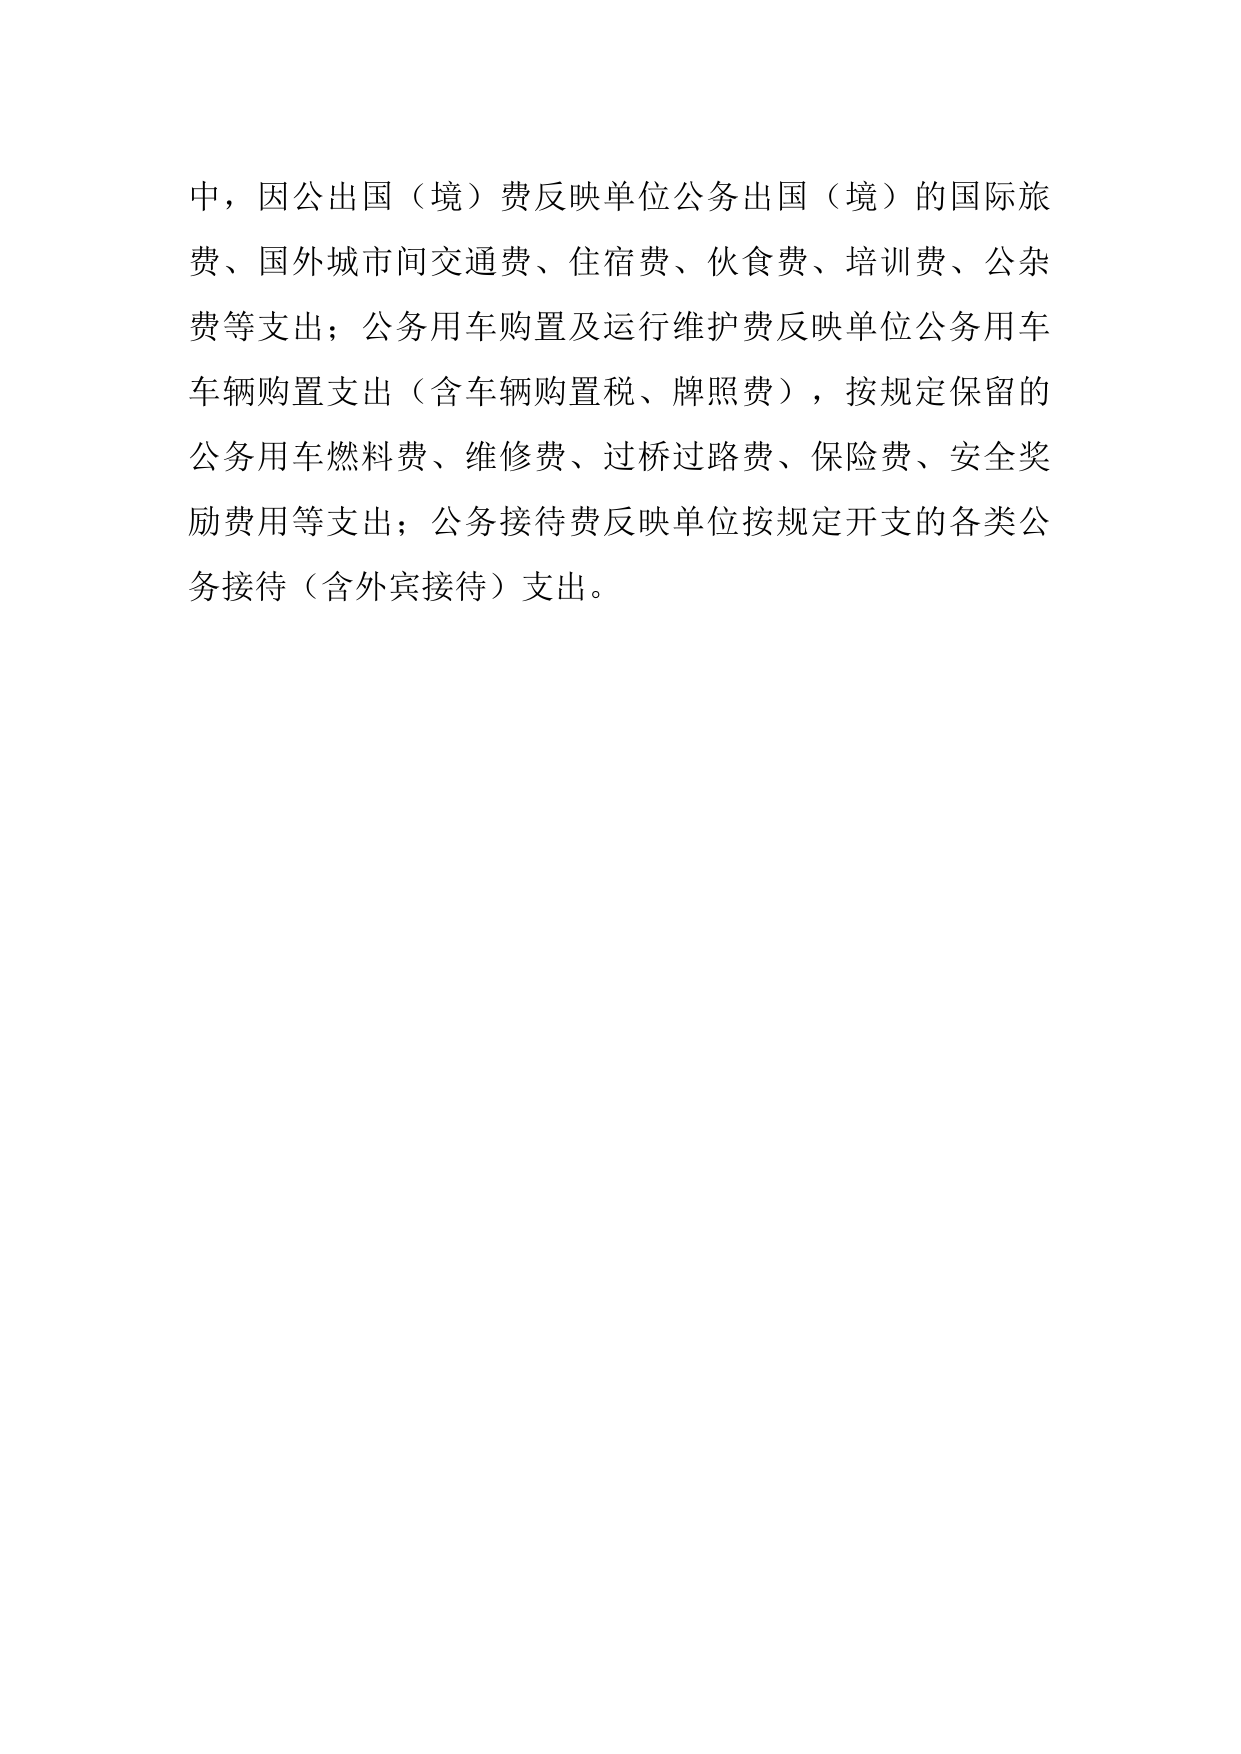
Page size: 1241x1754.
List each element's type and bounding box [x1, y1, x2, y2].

text [187, 162, 1053, 617]
